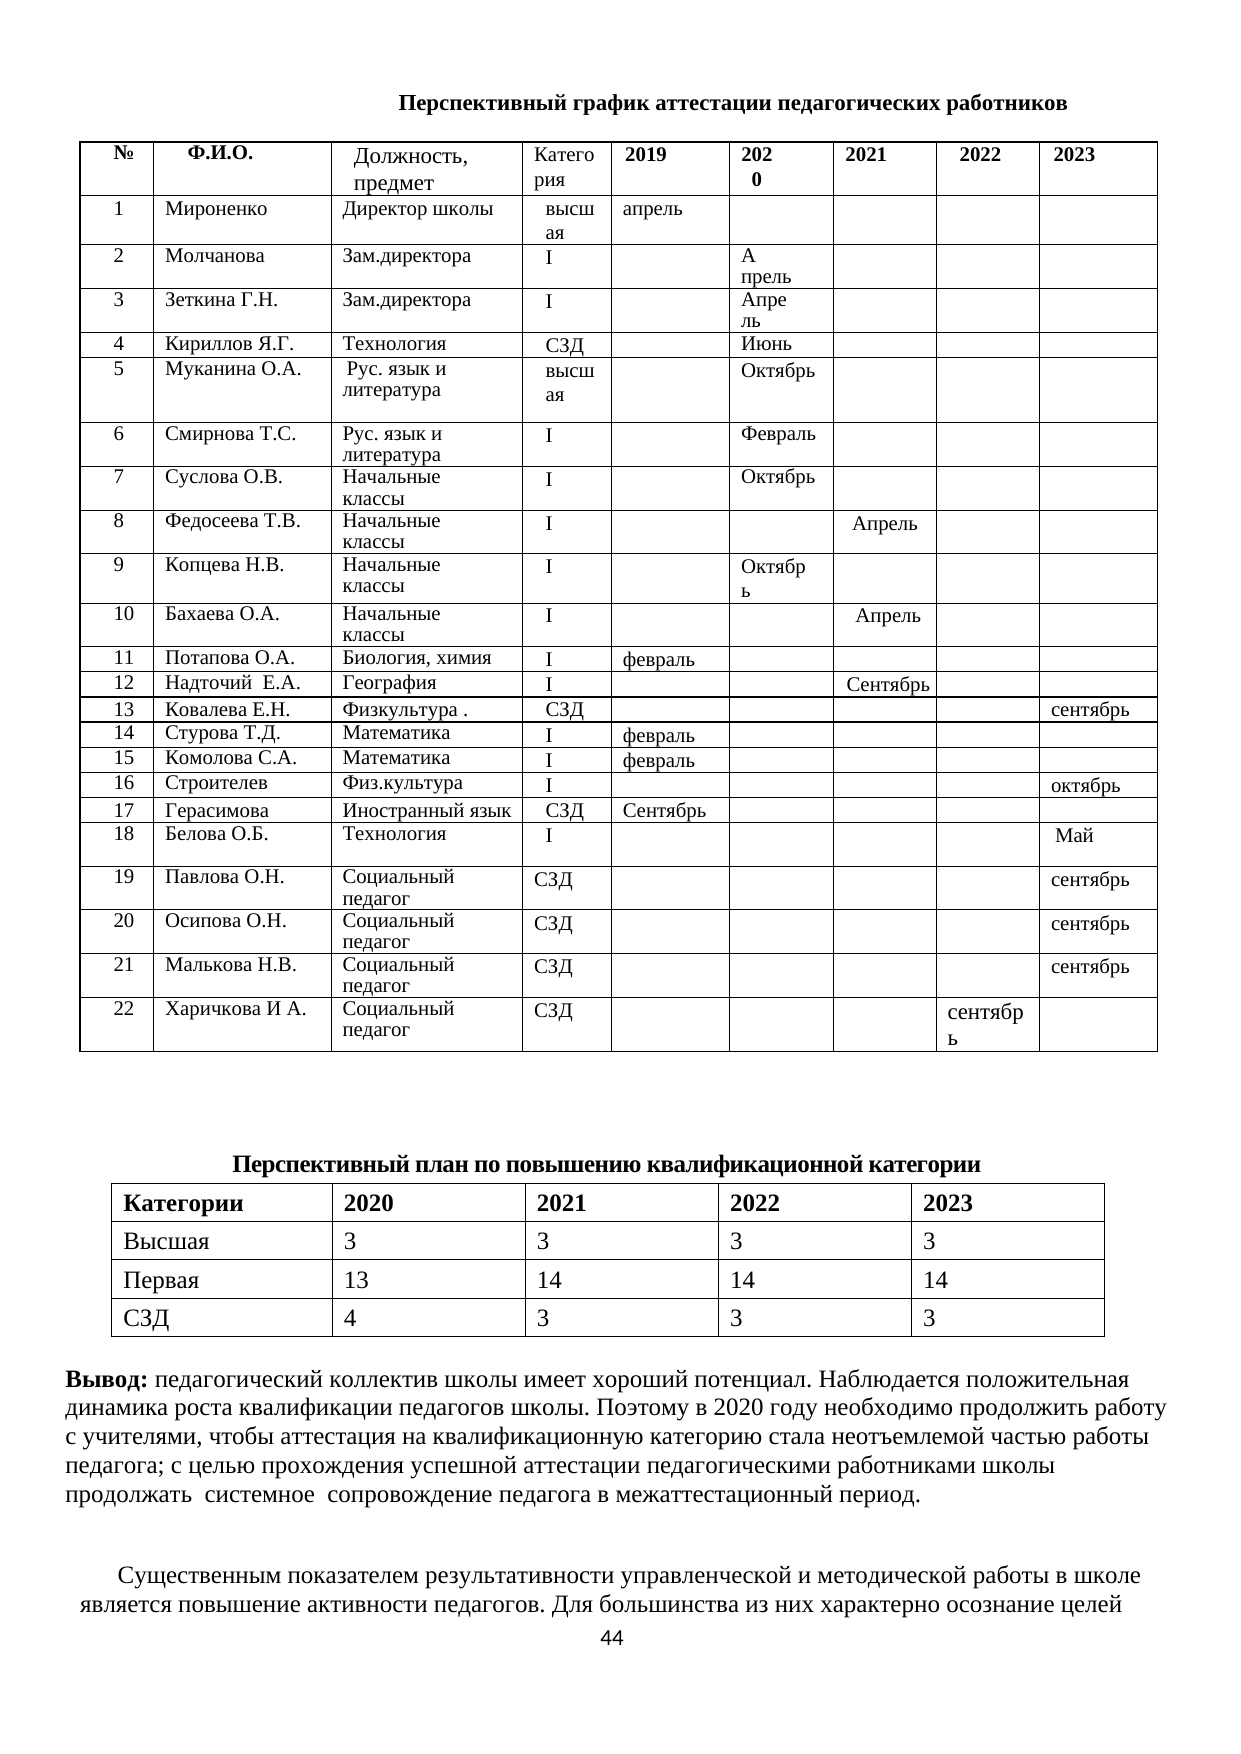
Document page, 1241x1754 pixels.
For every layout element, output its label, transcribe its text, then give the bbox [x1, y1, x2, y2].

table_cell 6 [81, 423, 153, 466]
table_cell [834, 723, 936, 747]
table_cell 19 [81, 867, 153, 909]
table_cell Комолова С.А. [154, 748, 331, 772]
table_cell Стурова Т.Д. [154, 723, 331, 747]
table_cell Технология [332, 823, 522, 866]
table_cell Социальный педагог [332, 998, 522, 1051]
table_cell [937, 698, 1039, 721]
table_cell [730, 910, 833, 953]
table_cell [937, 333, 1039, 357]
table_cell [612, 867, 729, 909]
table_cell [1040, 196, 1157, 244]
table_cell Герасимова [154, 798, 331, 822]
table_cell Апрель [730, 289, 833, 332]
text Перспективный график аттестации педагогических работников [313, 89, 1153, 115]
table_cell Февраль [730, 423, 833, 466]
table_cell [937, 798, 1039, 822]
table_cell [937, 358, 1039, 422]
table_cell Белова О.Б. [154, 823, 331, 866]
table_cell СЗД [523, 798, 611, 822]
table_cell [612, 333, 729, 357]
table_cell 3 [912, 1222, 1104, 1259]
table_cell Иностранный язык [332, 798, 522, 822]
table_cell Начальные классы [332, 604, 522, 646]
table_cell сентябрь [1040, 910, 1157, 953]
table_header 2021 [834, 143, 936, 195]
table_cell [1040, 358, 1157, 422]
table_cell октябрь [1040, 773, 1157, 797]
table_cell Июнь [730, 333, 833, 357]
table_cell [937, 604, 1039, 646]
table_cell [834, 823, 936, 866]
table_cell Сентябрь [834, 672, 936, 696]
table_cell [937, 910, 1039, 953]
table_cell [1040, 798, 1157, 822]
table_cell [1040, 467, 1157, 509]
table_header 2020 [730, 143, 833, 195]
table_cell Бахаева О.А. [154, 604, 331, 646]
table_cell 14 [719, 1260, 911, 1298]
table_cell 9 [81, 554, 153, 602]
table_cell февраль [612, 748, 729, 772]
table_header 2021 [526, 1184, 718, 1221]
table_cell 7 [81, 467, 153, 509]
table_cell [937, 723, 1039, 747]
table_cell [834, 554, 936, 602]
table_cell [1040, 998, 1157, 1051]
table_cell [937, 245, 1039, 288]
table_cell I [523, 423, 611, 466]
table_cell Октябрь [730, 554, 833, 602]
table_cell 14 [81, 723, 153, 747]
table_cell [612, 604, 729, 646]
table_cell [612, 423, 729, 466]
table_cell сентябрь [1040, 867, 1157, 909]
table_cell [834, 289, 936, 332]
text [80, 1560, 1158, 1618]
table_cell [1040, 333, 1157, 357]
table_cell [730, 823, 833, 866]
table_header 2022 [719, 1184, 911, 1221]
table_cell [1040, 647, 1157, 671]
table_header 2023 [912, 1184, 1104, 1221]
table_cell I [523, 773, 611, 797]
table_cell 3 [719, 1299, 911, 1336]
table_cell [834, 647, 936, 671]
table_cell 16 [81, 773, 153, 797]
table_cell I [523, 511, 611, 553]
table_cell I [523, 245, 611, 288]
table_cell [834, 196, 936, 244]
table_cell Технология [332, 333, 522, 357]
table_header 2020 [333, 1184, 525, 1221]
table_cell Октябрь [730, 358, 833, 422]
table_cell [834, 423, 936, 466]
table_cell высшая [523, 196, 611, 244]
table_cell 4 [81, 333, 153, 357]
table_cell [834, 998, 936, 1051]
table_cell I [523, 647, 611, 671]
table_cell 1 [81, 196, 153, 244]
table_cell 17 [81, 798, 153, 822]
table_cell 2 [81, 245, 153, 288]
table_cell 15 [81, 748, 153, 772]
table_cell [612, 910, 729, 953]
table_cell [612, 358, 729, 422]
table_header Ф.И.О. [154, 143, 331, 195]
table_cell I [523, 604, 611, 646]
table_cell Физ.культура [332, 773, 522, 797]
table_cell 13 [333, 1260, 525, 1298]
table_cell Ковалева Е.Н. [154, 698, 331, 721]
table_cell [730, 672, 833, 696]
table_cell СЗД [112, 1299, 332, 1336]
table_cell I [523, 672, 611, 696]
table_cell [834, 698, 936, 721]
table_cell [834, 954, 936, 997]
table_cell I [523, 554, 611, 602]
table_cell 20 [81, 910, 153, 953]
table_cell [730, 698, 833, 721]
table_cell [1040, 604, 1157, 646]
table_cell [730, 511, 833, 553]
table_cell Муканина О.А. [154, 358, 331, 422]
table_cell СЗД [523, 954, 611, 997]
table_cell февраль [612, 647, 729, 671]
table_cell [937, 423, 1039, 466]
table_header № [81, 143, 153, 195]
table_cell 22 [81, 998, 153, 1051]
table_cell [612, 672, 729, 696]
table_cell 3 [719, 1222, 911, 1259]
table_cell Апрель [834, 511, 936, 553]
table_cell [612, 245, 729, 288]
table_cell Зеткина Г.Н. [154, 289, 331, 332]
table_cell Апрель [730, 245, 833, 288]
table_cell [937, 748, 1039, 772]
table_cell Молчанова [154, 245, 331, 288]
table_cell [937, 672, 1039, 696]
table_cell Начальные классы [332, 511, 522, 553]
table_cell 3 [526, 1299, 718, 1336]
table_cell Суслова О.В. [154, 467, 331, 509]
table_cell Федосеева Т.В. [154, 511, 331, 553]
table_cell I [523, 467, 611, 509]
text Вывод: педагогический коллектив школы имеет хороший потенциал. Наблюдается положительная динамика роста квалификации педагогов школы. Поэтому в 2020 году необходимо продолжить работу с учителями, чтобы аттестация на квалификационную категорию стала неотъемлемой частью работы педагога; с целью прохождения успешной аттестации педагогическими работниками школы продолжать системное сопровождение педагога в межаттестационный период. [65, 1364, 1173, 1507]
table_cell Социальный педагог [332, 867, 522, 909]
table_cell 4 [333, 1299, 525, 1336]
table_cell Начальные классы [332, 467, 522, 509]
table_cell Октябрь [730, 467, 833, 509]
table_cell Директор школы [332, 196, 522, 244]
table_cell География [332, 672, 522, 696]
table_cell [612, 698, 729, 721]
table_cell [612, 954, 729, 997]
table_cell Социальный педагог [332, 910, 522, 953]
table_cell I [523, 289, 611, 332]
table_header Категории [112, 1184, 332, 1221]
table_header Должность, предмет [332, 143, 522, 195]
table_cell 3 [333, 1222, 525, 1259]
table_cell Мироненко [154, 196, 331, 244]
table_cell [730, 748, 833, 772]
table_cell [834, 867, 936, 909]
table_cell [730, 954, 833, 997]
table_cell 11 [81, 647, 153, 671]
table_cell [937, 647, 1039, 671]
table_cell СЗД [523, 867, 611, 909]
table_cell 21 [81, 954, 153, 997]
table_cell [1040, 289, 1157, 332]
table_cell [834, 333, 936, 357]
table_cell 13 [81, 698, 153, 721]
table_cell Математика [332, 723, 522, 747]
table_cell [612, 511, 729, 553]
table_cell [834, 798, 936, 822]
table_cell [937, 823, 1039, 866]
table_header 2019 [612, 143, 729, 195]
table_cell [1040, 672, 1157, 696]
table_cell 14 [526, 1260, 718, 1298]
text Перспективный план по повышению квалификационной категории [43, 1149, 1171, 1178]
table_cell 12 [81, 672, 153, 696]
table_cell Копцева Н.В. [154, 554, 331, 602]
table_cell сентябрь [1040, 954, 1157, 997]
table_cell [730, 798, 833, 822]
table_cell сентябрь [937, 998, 1039, 1051]
table_cell [937, 773, 1039, 797]
table_cell Строителев [154, 773, 331, 797]
table_cell [937, 289, 1039, 332]
table_cell Рус. язык и литература [332, 423, 522, 466]
table_cell Малькова Н.В. [154, 954, 331, 997]
table_cell Смирнова Т.С. [154, 423, 331, 466]
table_cell [612, 998, 729, 1051]
table_cell Надточий Е.А. [154, 672, 331, 696]
table_cell апрель [612, 196, 729, 244]
table_header Категория [523, 143, 611, 195]
table_cell [612, 289, 729, 332]
table_cell [937, 954, 1039, 997]
table_cell СЗД [523, 910, 611, 953]
table_cell [937, 467, 1039, 509]
table_cell [937, 511, 1039, 553]
table_cell [730, 867, 833, 909]
table_cell [1040, 423, 1157, 466]
table_cell 5 [81, 358, 153, 422]
table_cell Апрель [834, 604, 936, 646]
table_cell [937, 554, 1039, 602]
table_cell Социальный педагог [332, 954, 522, 997]
table_header 2023 [1040, 143, 1157, 195]
table_cell высшая [523, 358, 611, 422]
table_cell февраль [612, 723, 729, 747]
table_cell Павлова О.Н. [154, 867, 331, 909]
table_cell [612, 554, 729, 602]
table_cell I [523, 748, 611, 772]
table_cell Рус. язык и литература [332, 358, 522, 422]
table_cell [612, 823, 729, 866]
table_cell Сентябрь [612, 798, 729, 822]
table_cell Осипова О.Н. [154, 910, 331, 953]
table_cell Май [1040, 823, 1157, 866]
table_cell [1040, 245, 1157, 288]
table_cell сентябрь [1040, 698, 1157, 721]
table_cell 3 [526, 1222, 718, 1259]
table_cell [937, 867, 1039, 909]
table_cell 8 [81, 511, 153, 553]
table_cell Начальные классы [332, 554, 522, 602]
table_cell [1040, 723, 1157, 747]
table_cell [1040, 748, 1157, 772]
table_cell [612, 773, 729, 797]
table_cell [834, 358, 936, 422]
table_cell 3 [912, 1299, 1104, 1336]
table_cell [834, 748, 936, 772]
table_cell [834, 245, 936, 288]
table_cell [730, 196, 833, 244]
table_cell Харичкова И А. [154, 998, 331, 1051]
table_cell [730, 998, 833, 1051]
table_cell [730, 604, 833, 646]
table_cell [1040, 554, 1157, 602]
table_cell [730, 723, 833, 747]
table_cell [730, 773, 833, 797]
table_cell СЗД [523, 333, 611, 357]
table_cell Физкультура . [332, 698, 522, 721]
table_cell I [523, 823, 611, 866]
table_header 2022 [937, 143, 1039, 195]
table_cell 3 [81, 289, 153, 332]
table_cell [1040, 511, 1157, 553]
table_cell [612, 467, 729, 509]
table_cell 10 [81, 604, 153, 646]
table_cell Математика [332, 748, 522, 772]
table_cell 18 [81, 823, 153, 866]
table_cell 14 [912, 1260, 1104, 1298]
table_cell Первая [112, 1260, 332, 1298]
table_cell [937, 196, 1039, 244]
table_cell Зам.директора [332, 245, 522, 288]
table_cell [834, 773, 936, 797]
table_cell СЗД [523, 998, 611, 1051]
table_cell Биология, химия [332, 647, 522, 671]
table_cell СЗД [523, 698, 611, 721]
table_cell [834, 467, 936, 509]
table_cell Кириллов Я.Г. [154, 333, 331, 357]
table_cell [834, 910, 936, 953]
table_cell I [523, 723, 611, 747]
table_cell Высшая [112, 1222, 332, 1259]
table_cell Зам.директора [332, 289, 522, 332]
table_cell [730, 647, 833, 671]
table_cell Потапова О.А. [154, 647, 331, 671]
